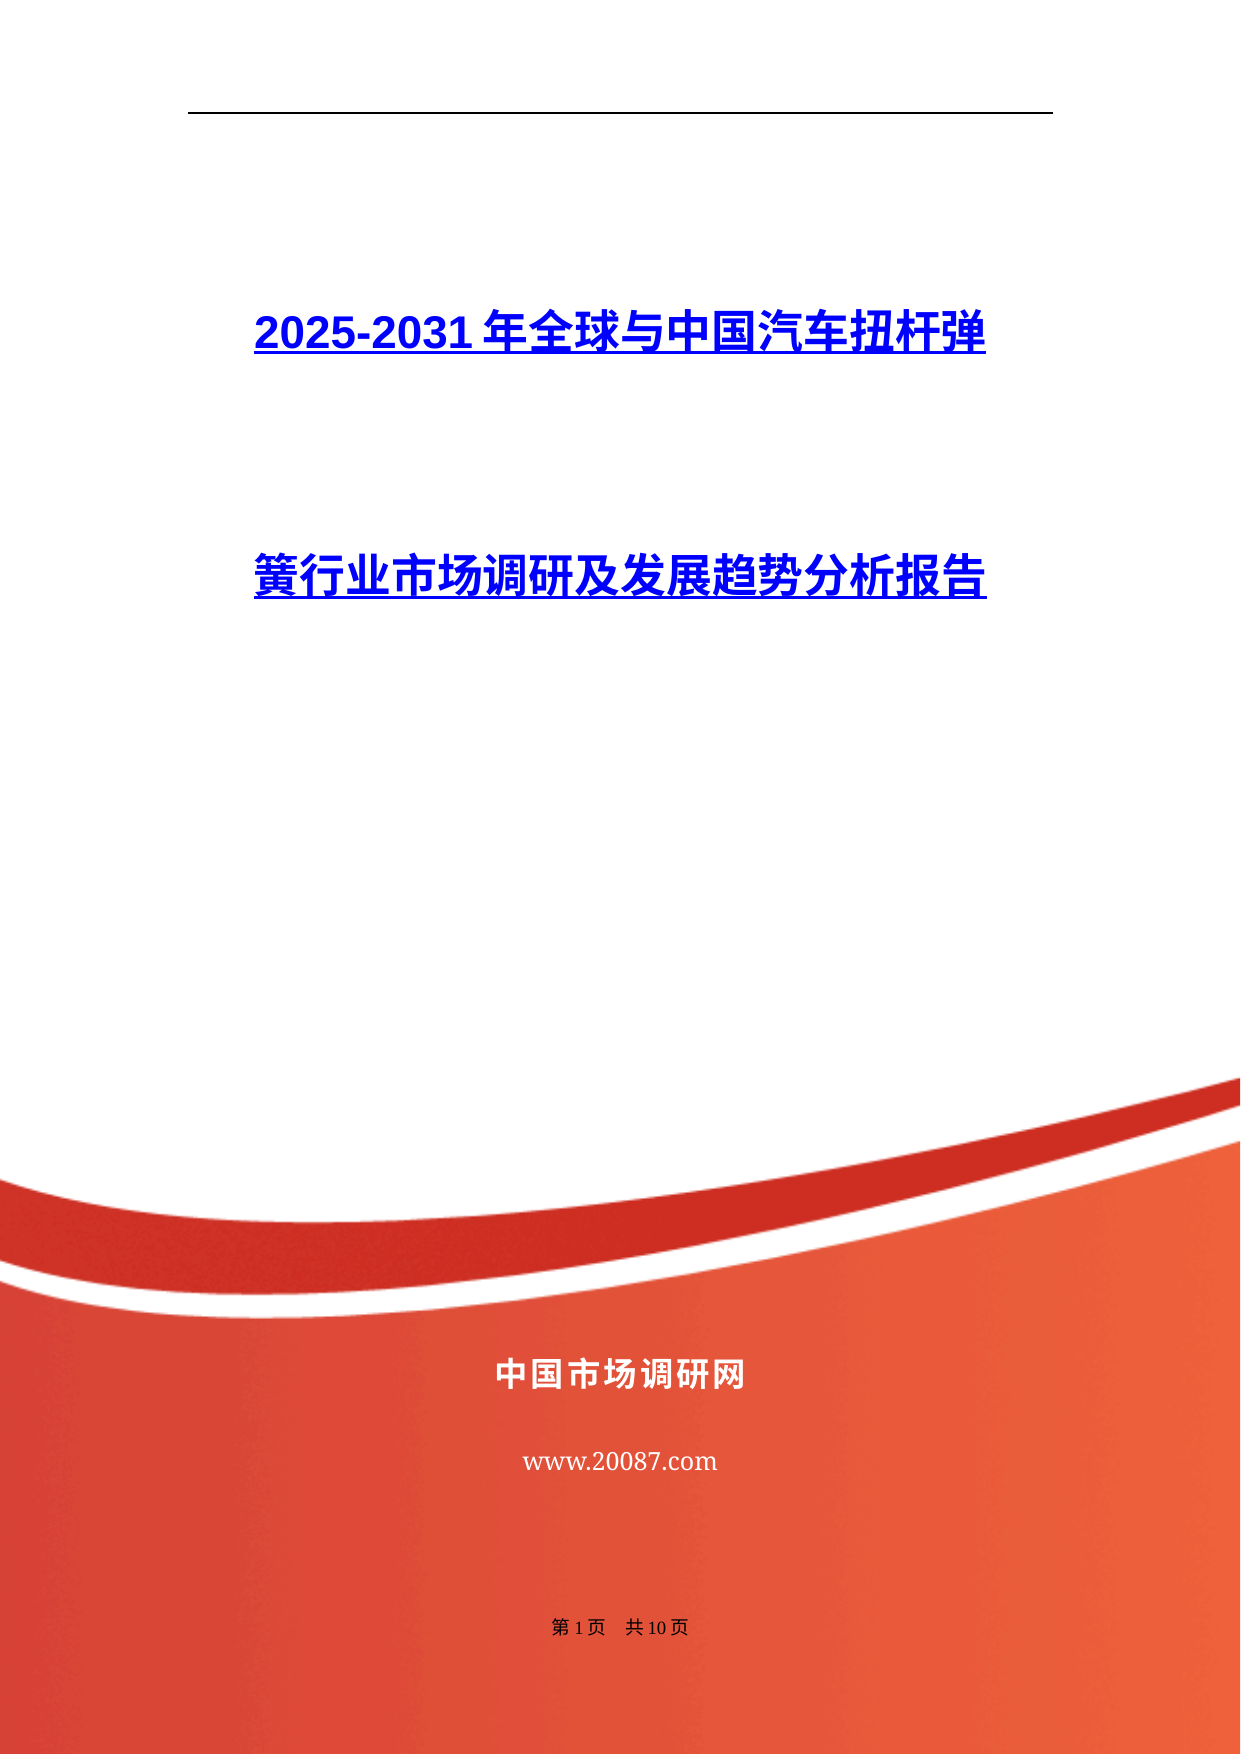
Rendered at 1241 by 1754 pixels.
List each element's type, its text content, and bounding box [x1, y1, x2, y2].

picture [0, 1006, 1241, 1754]
table_header 2025-2031年全球与中国汽车扭杆弹簧行业市场调研及发展趋势分析报告 [188, 207, 1053, 773]
subtitle 中国市场调研网 [187, 1339, 1053, 1404]
text www.20087.com [187, 1428, 1053, 1493]
